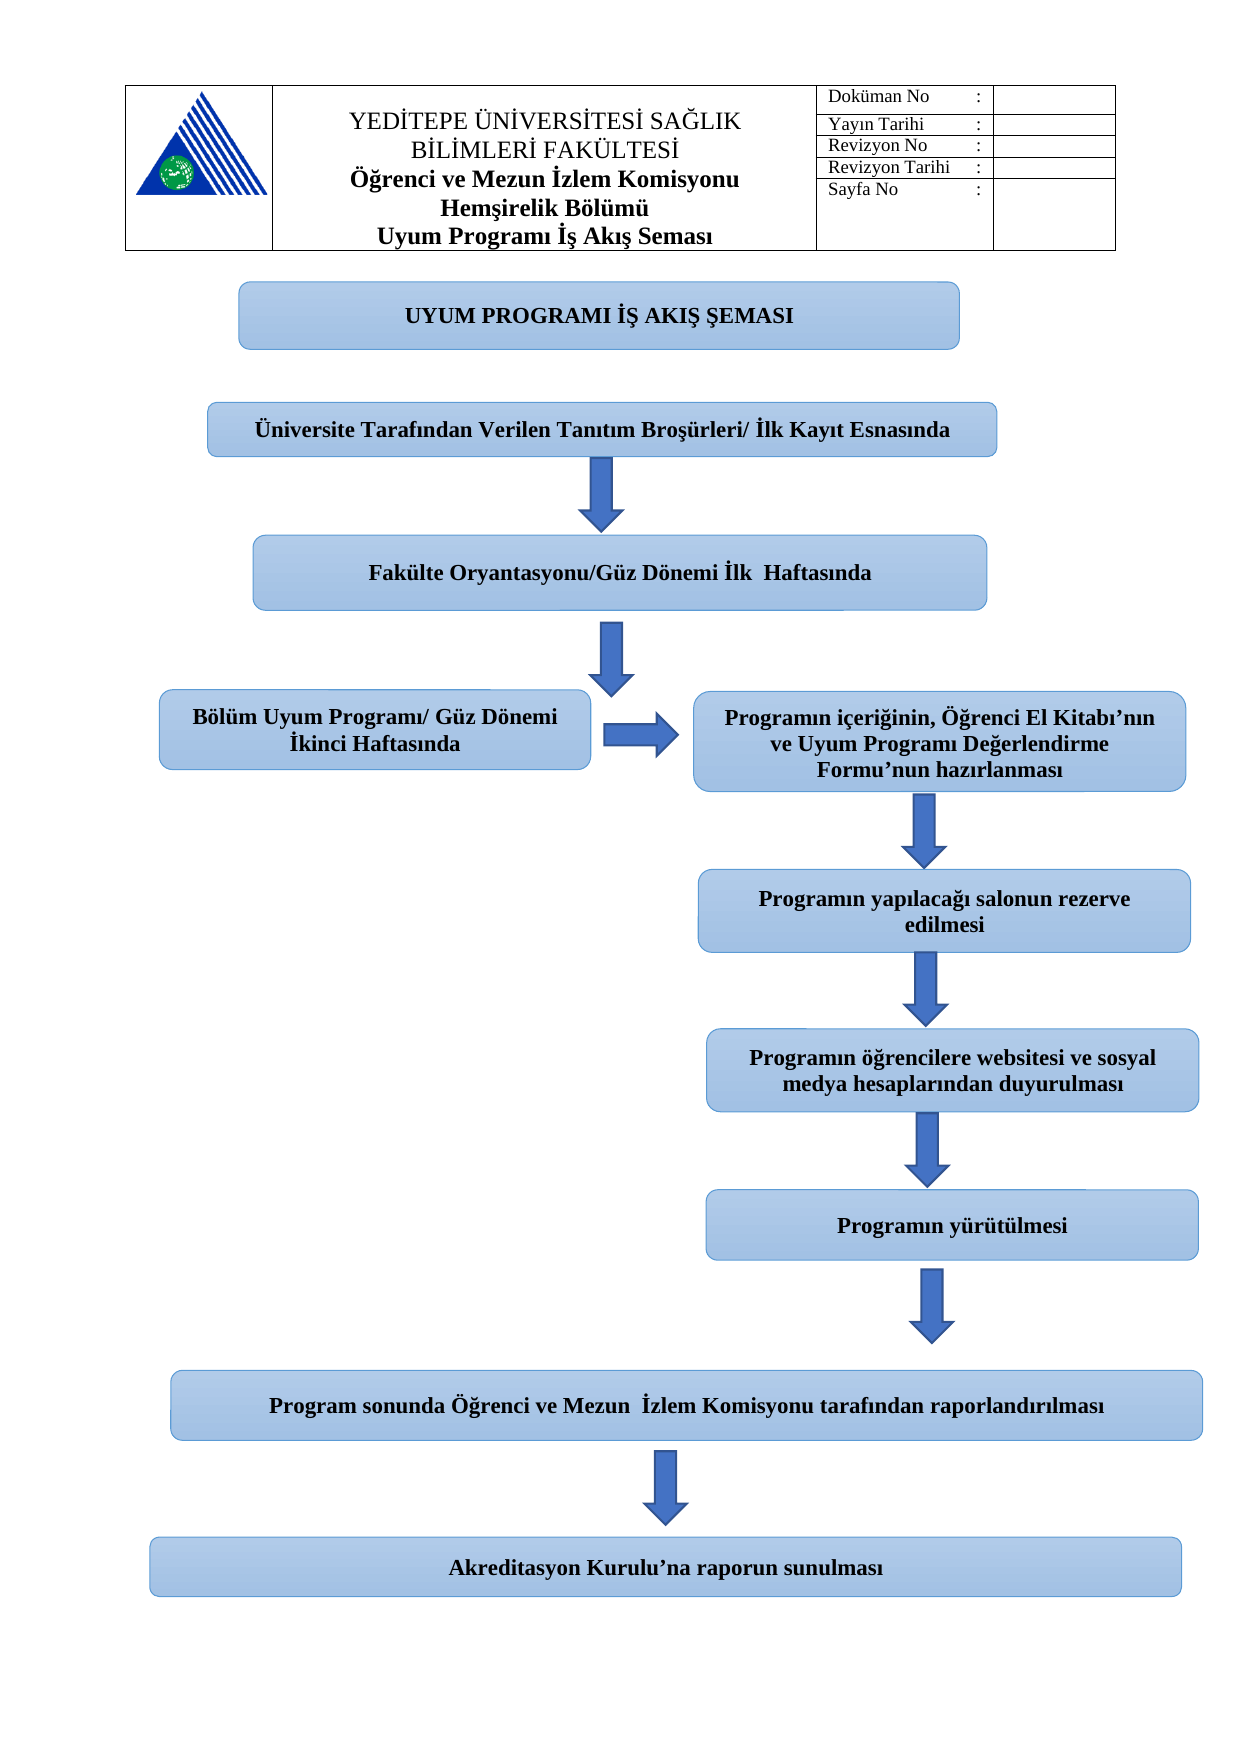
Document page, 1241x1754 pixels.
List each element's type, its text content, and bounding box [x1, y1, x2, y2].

table_cell Yayın Tarihi [817, 115, 962, 135]
picture [136, 91, 268, 195]
table_header [126, 86, 272, 250]
table_cell Revizyon No [817, 136, 962, 157]
table_cell [994, 115, 1115, 135]
table_cell : [962, 179, 993, 250]
table_cell [994, 179, 1115, 250]
table_cell : [962, 115, 993, 135]
table_cell [994, 136, 1115, 157]
table_cell : [962, 136, 993, 157]
table_cell Sayfa No [817, 179, 962, 250]
table_header Doküman No [817, 86, 962, 113]
table_cell [994, 158, 1115, 178]
table_cell : [962, 158, 993, 178]
table_cell Revizyon Tarihi [817, 158, 962, 178]
table_header YEDİTEPE ÜNİVERSİTESİ SAĞLIK BİLİMLERİ FAKÜLTESİ Öğrenci ve Mezun İzlem Komisyonu Hemşirelik Bölümü Uyum Programı İş Akış Seması [273, 86, 816, 250]
table_header [994, 86, 1115, 113]
table_header : [962, 86, 993, 113]
